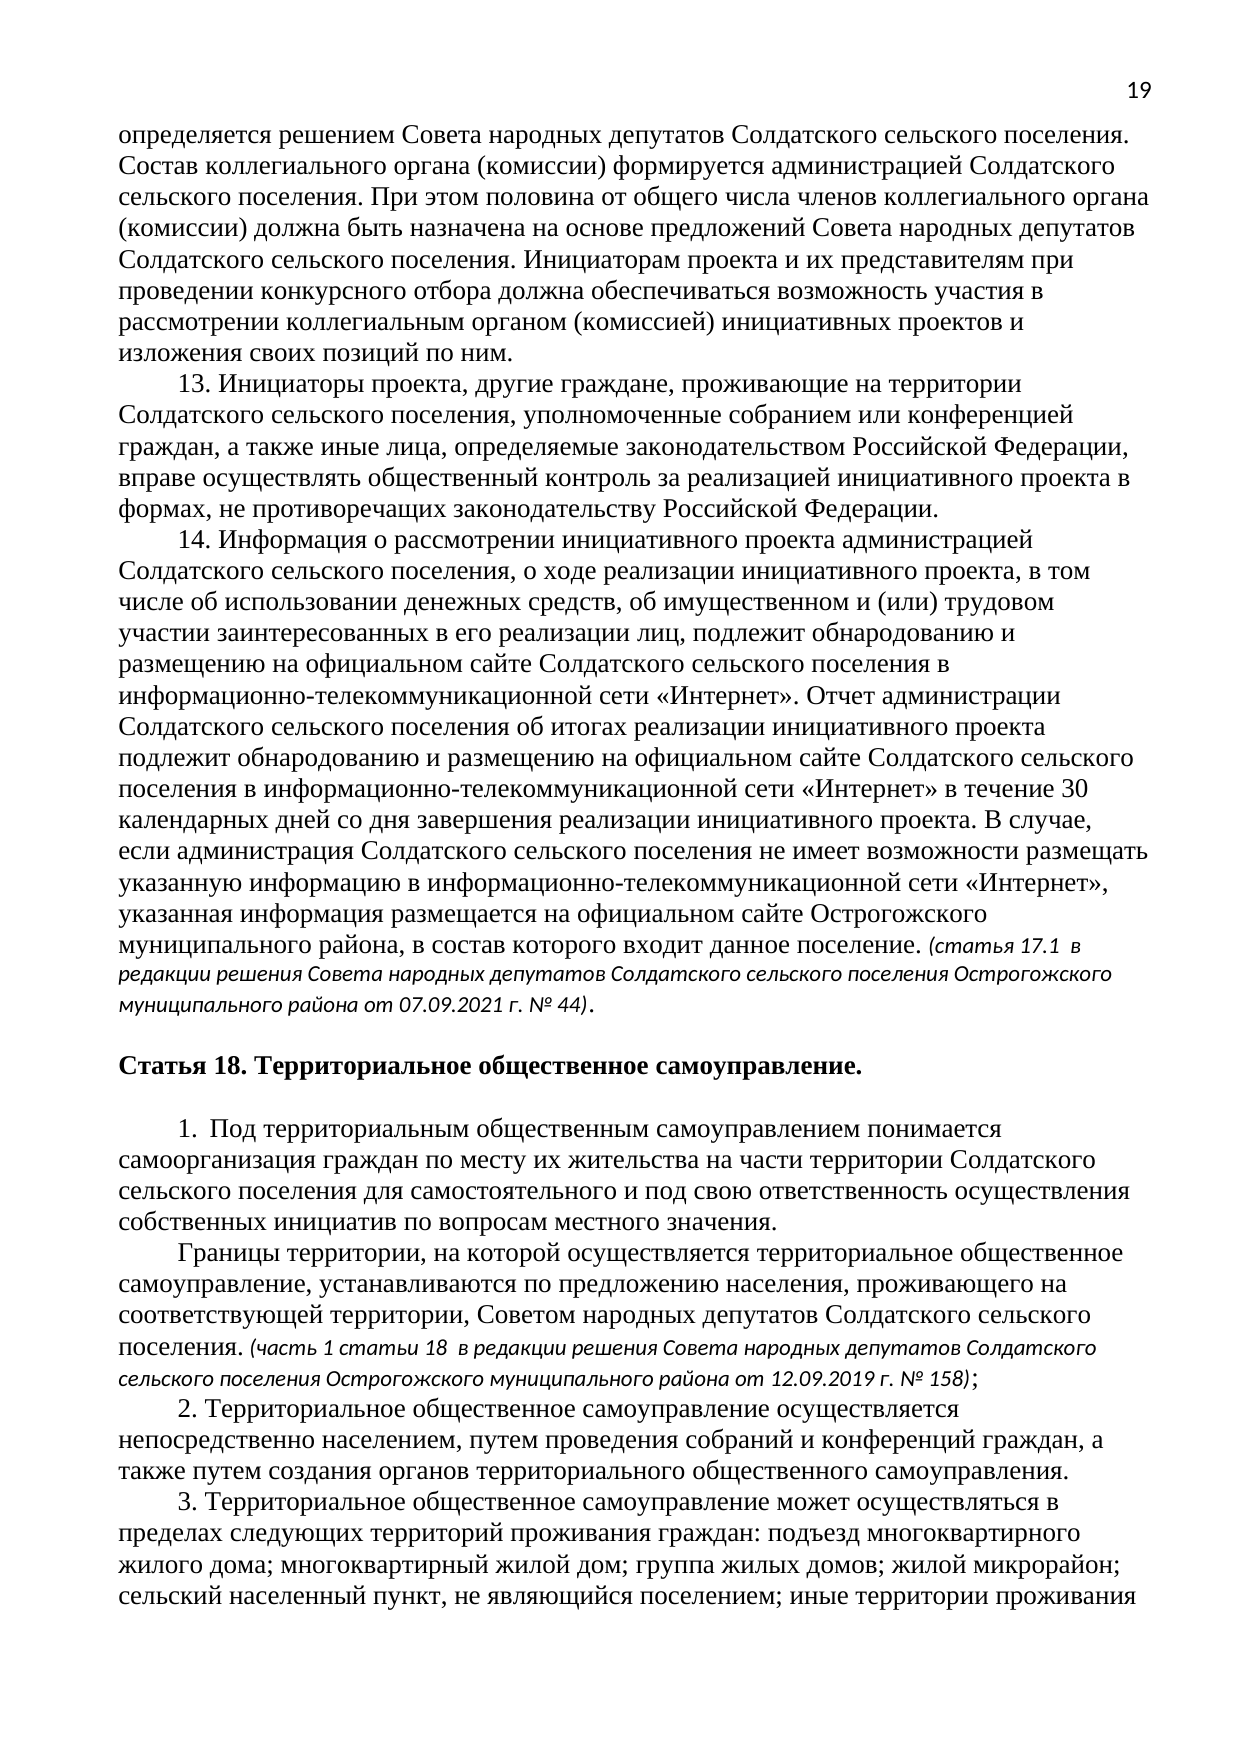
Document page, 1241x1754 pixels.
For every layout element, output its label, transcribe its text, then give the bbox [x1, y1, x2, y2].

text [118, 1485, 1152, 1610]
text 13. Инициаторы проекта, другие граждане, проживающие на территории Солдатского сельского поселения, уполномоченные собранием или конференцией граждан, а также иные лица, определяемые законодательством Российской Федерации, вправе осуществлять общественный контроль за реализацией инициативного проекта в формах, не противоречащих законодательству Российской Федерации. [118, 367, 1152, 523]
text 14. Информация о рассмотрении инициативного проекта администрацией Солдатского сельского поселения, о ходе реализации инициативного проекта, в том числе об использовании денежных средств, об имущественном и (или) трудовом участии заинтересованных в его реализации лиц, подлежит обнародованию и размещению на официальном сайте Солдатского сельского поселения в информационно-телекоммуникационной сети «Интернет». Отчет администрации Солдатского сельского поселения об итогах реализации инициативного проекта подлежит обнародованию и размещению на официальном сайте Солдатского сельского поселения в информационно-телекоммуникационной сети «Интернет» в течение 30 календарных дней со дня завершения реализации инициативного проекта. В случае, если администрация Солдатского сельского поселения не имеет возможности размещать указанную информацию в информационно-телекоммуникационной сети «Интернет», указанная информация размещается на официальном сайте Острогожского муниципального района, в состав которого входит данное поселение. (статья 17.1 в редакции решения Совета народных депутатов Солдатского сельского поселения Острогожского муниципального района от 07.09.2021 г. № 44). [118, 523, 1152, 1018]
text самоорганизация граждан по месту их жительства на части территории Солдатского сельского поселения для самостоятельного и под свою ответственность осуществления собственных инициатив по вопросам местного значения. [118, 1143, 1152, 1236]
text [118, 118, 1152, 367]
text Границы территории, на которой осуществляется территориальное общественное самоуправление, устанавливаются по предложению населения, проживающего на соответствующей территории, Советом народных депутатов Солдатского сельского поселения. (часть 1 статьи 18 в редакции решения Совета народных депутатов Солдатского сельского поселения Острогожского муниципального района от 12.09.2019 г. № 158); [118, 1236, 1152, 1392]
text Статья 18. Территориальное общественное самоуправление. [118, 1049, 1152, 1081]
text 2. Территориальное общественное самоуправление осуществляется непосредственно населением, путем проведения собраний и конференций граждан, а также путем создания органов территориального общественного самоуправления. [118, 1392, 1152, 1485]
text 1. Под территориальным общественным самоуправлением понимается [118, 1112, 1152, 1143]
